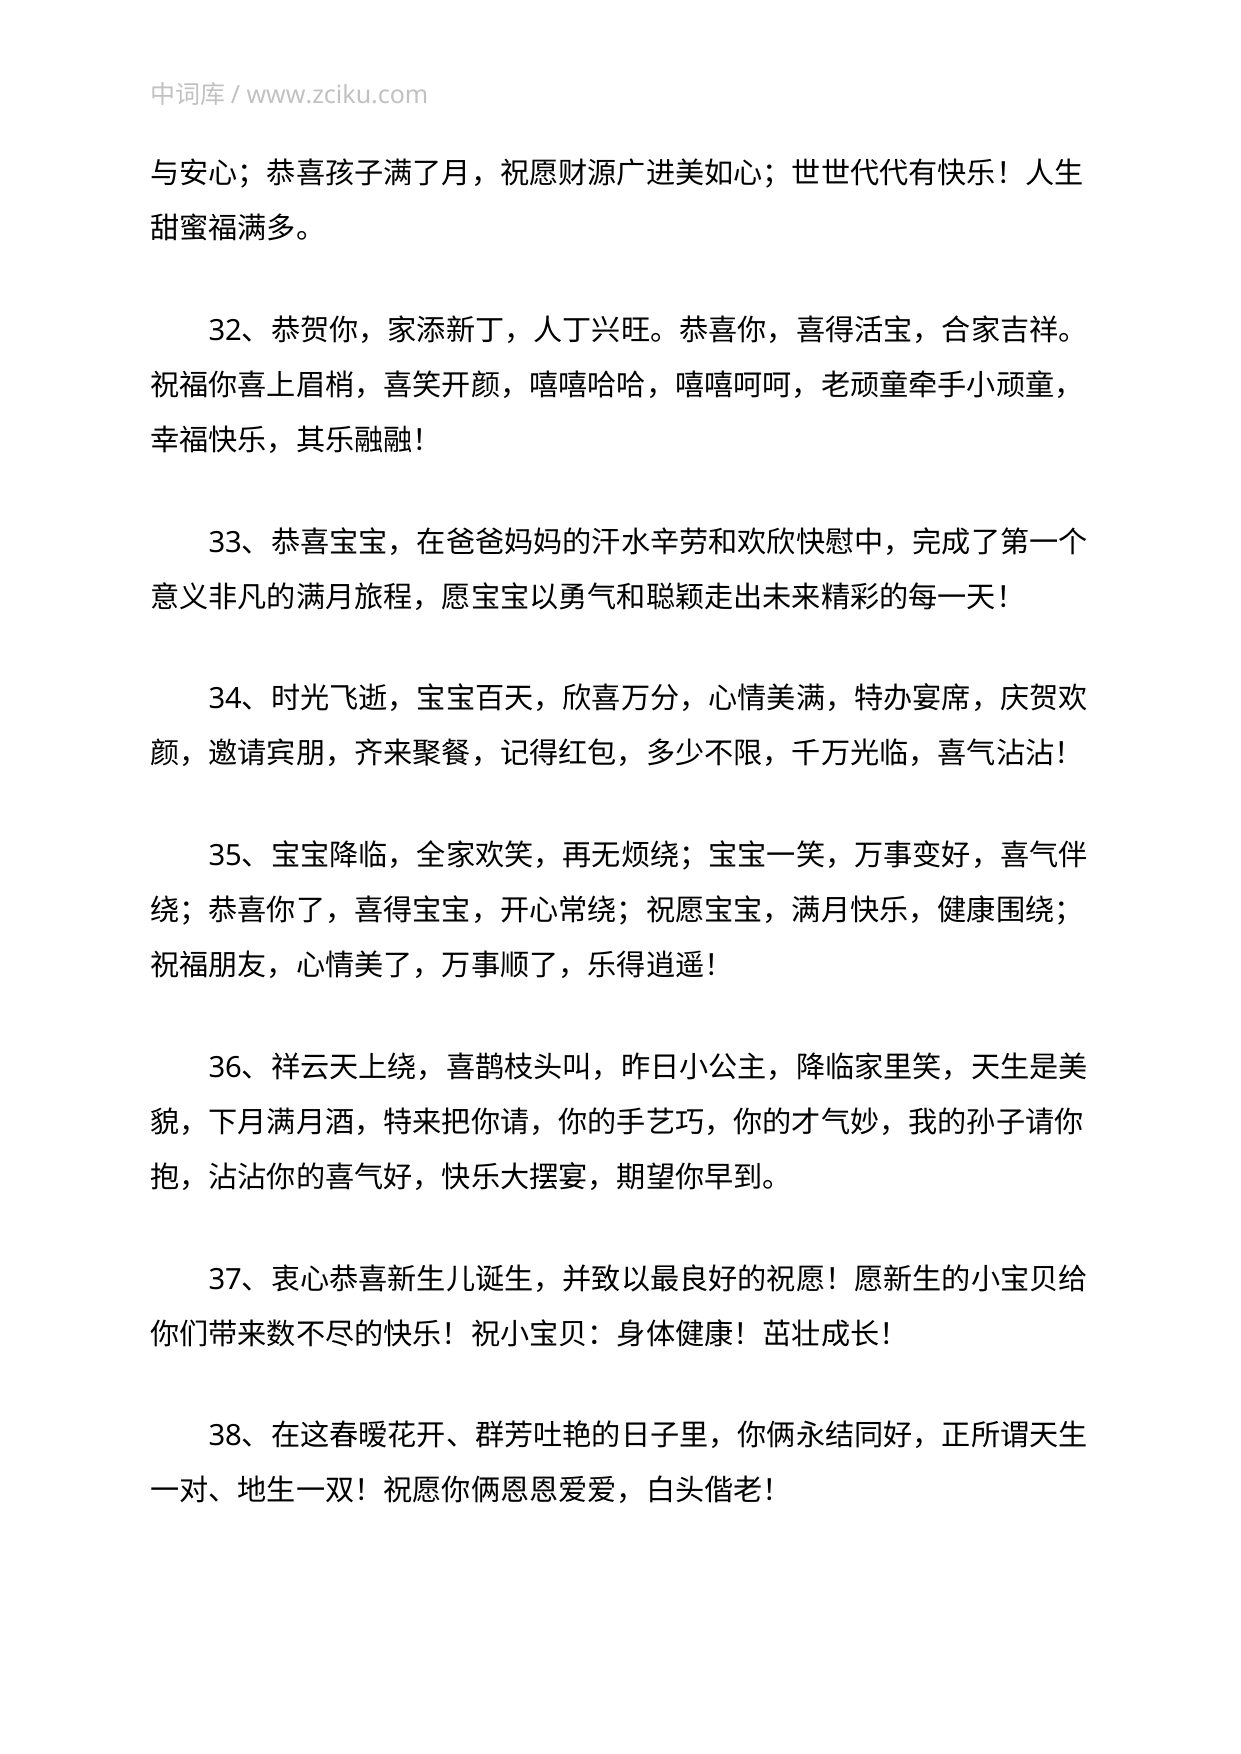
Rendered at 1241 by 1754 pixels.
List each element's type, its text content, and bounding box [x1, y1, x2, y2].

text 35、宝宝降临，全家欢笑，再无烦绕；宝宝一笑，万事变好，喜气伴绕；恭喜你了，喜得宝宝，开心常绕；祝愿宝宝，满月快乐，健康围绕；祝福朋友，心情美了，万事顺了，乐得逍遥！ [150, 832, 1090, 984]
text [150, 150, 1090, 247]
text 38、在这春暧花开、群芳吐艳的日子里，你俩永结同好，正所谓天生一对、地生一双！祝愿你俩恩恩爱爱，白头偕老！ [150, 1412, 1090, 1509]
text 33、恭喜宝宝，在爸爸妈妈的汗水辛劳和欢欣快慰中，完成了第一个意义非凡的满月旅程，愿宝宝以勇气和聪颖走出未来精彩的每一天！ [150, 518, 1090, 616]
text 37、衷心恭喜新生儿诞生，并致以最良好的祝愿！愿新生的小宝贝给你们带来数不尽的快乐！祝小宝贝：身体健康！茁壮成长！ [150, 1255, 1090, 1352]
text 34、时光飞逝，宝宝百天，欣喜万分，心情美满，特办宴席，庆贺欢颜，邀请宾朋，齐来聚餐，记得红包，多少不限，千万光临，喜气沾沾！ [150, 675, 1090, 772]
text 36、祥云天上绕，喜鹊枝头叫，昨日小公主，降临家里笑，天生是美貌，下月满月酒，特来把你请，你的手艺巧，你的才气妙，我的孙子请你抱，沾沾你的喜气好，快乐大摆宴，期望你早到。 [150, 1043, 1090, 1196]
text 32、恭贺你，家添新丁，人丁兴旺。恭喜你，喜得活宝，合家吉祥。祝福你喜上眉梢，喜笑开颜，嘻嘻哈哈，嘻嘻呵呵，老顽童牵手小顽童，幸福快乐，其乐融融！ [150, 307, 1090, 459]
